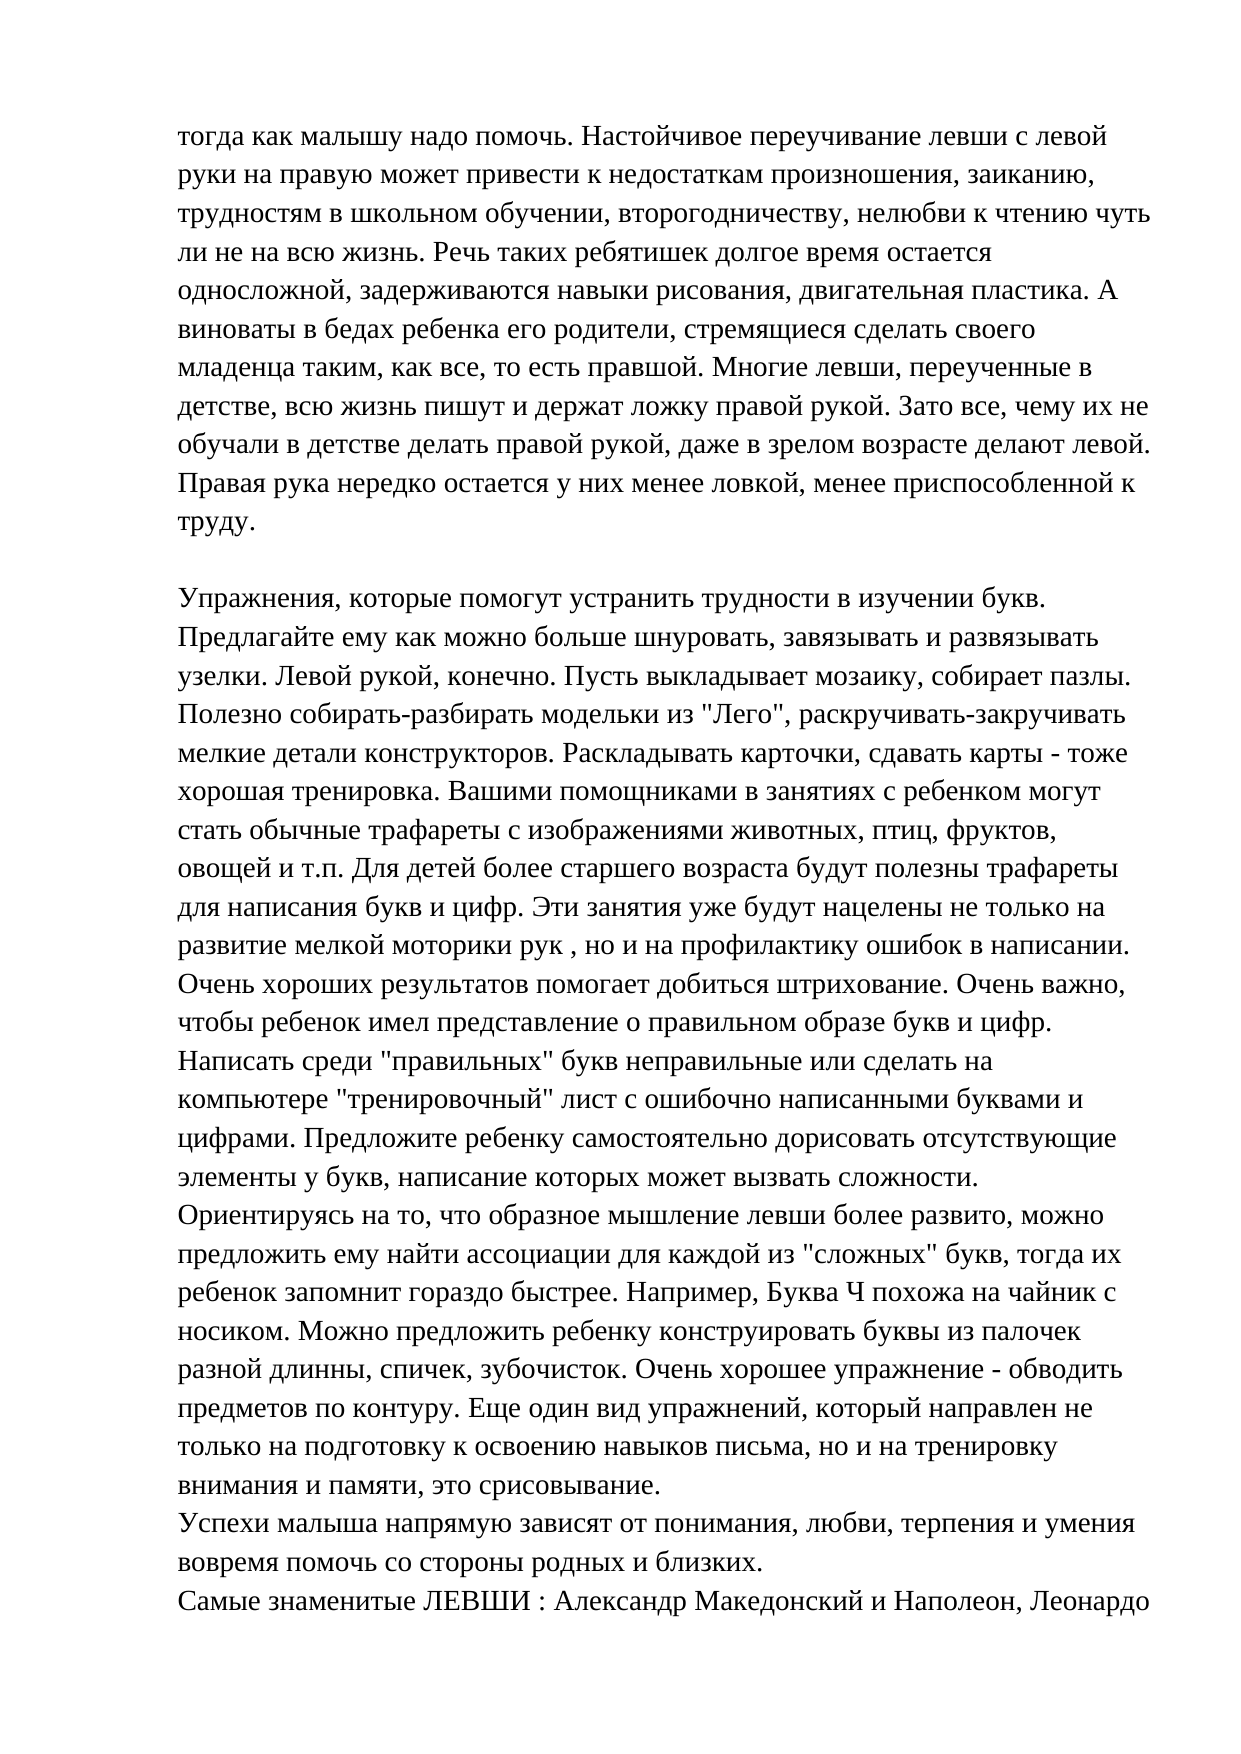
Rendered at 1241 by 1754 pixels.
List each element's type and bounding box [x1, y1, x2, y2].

text [177, 118, 1152, 1616]
